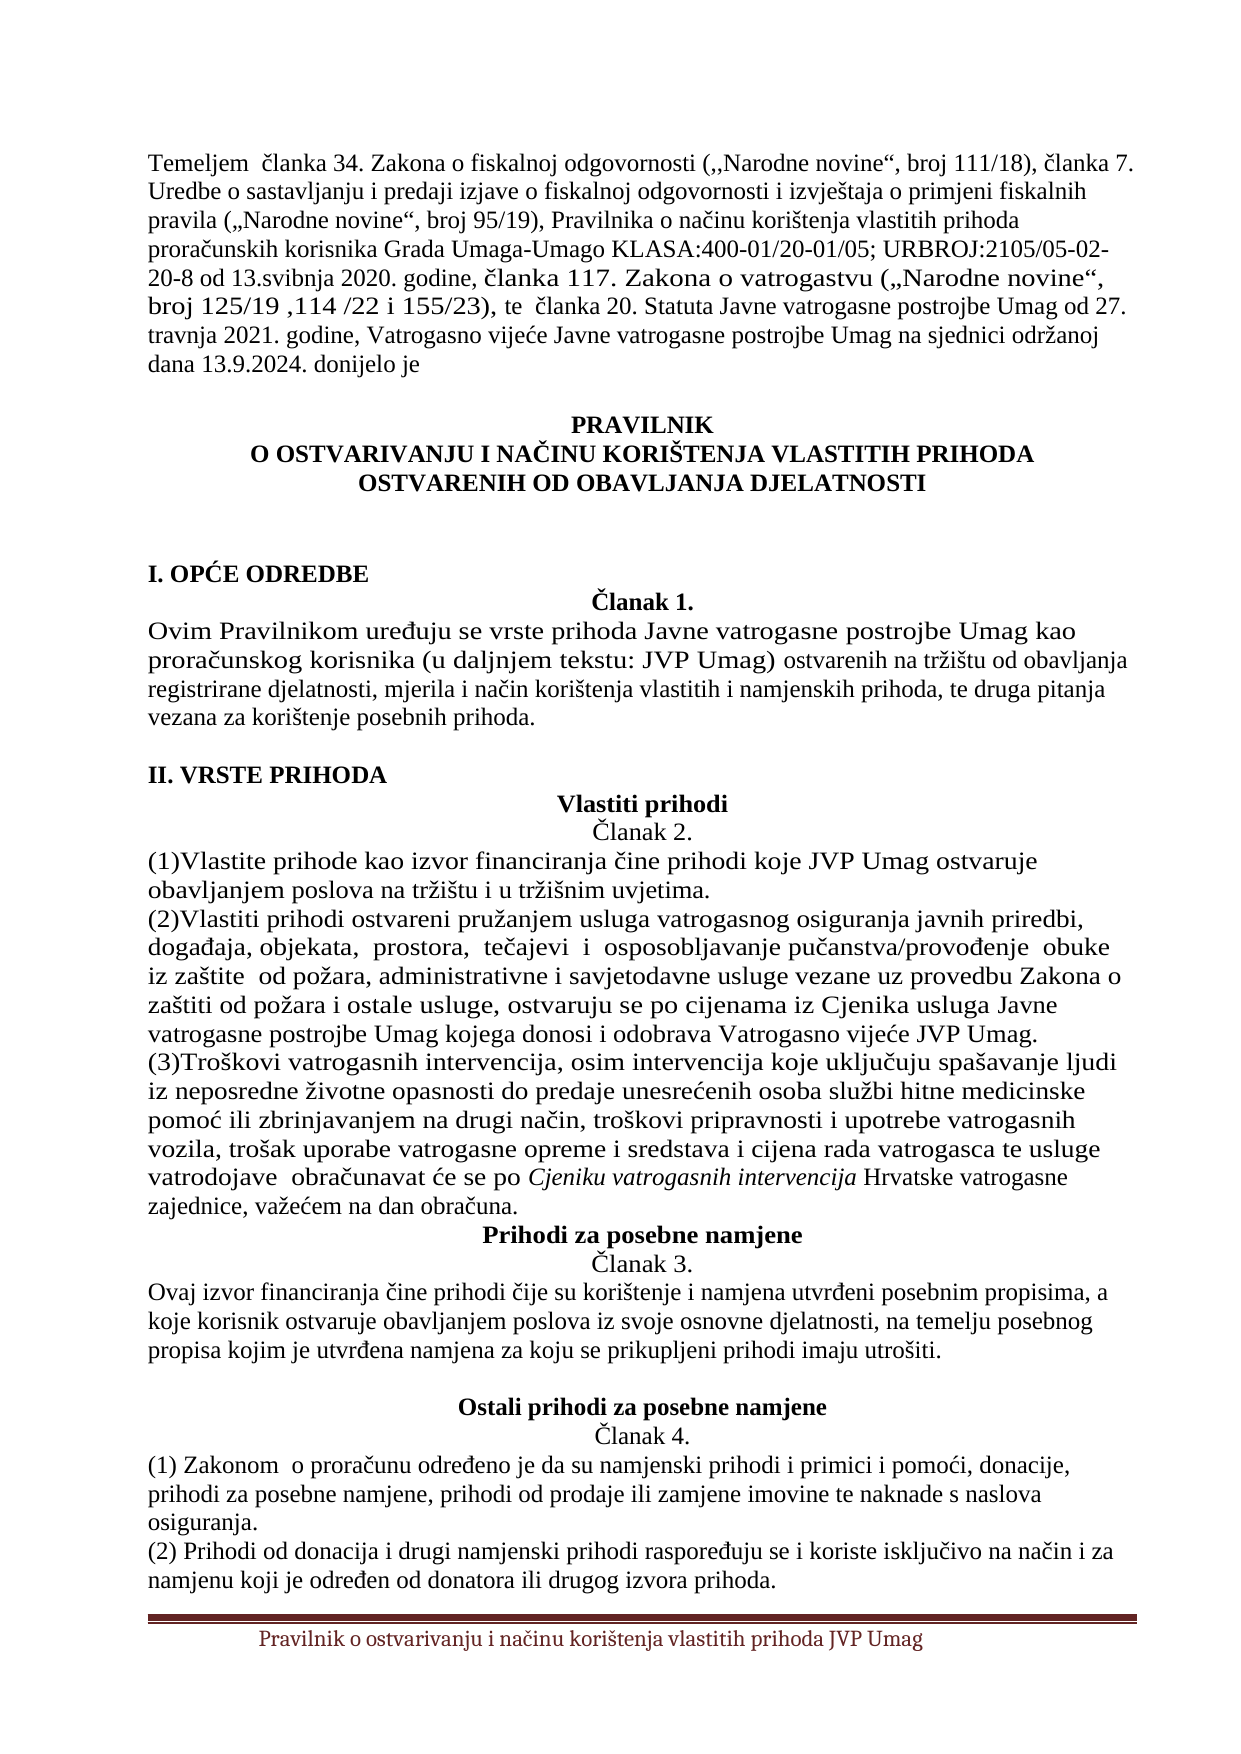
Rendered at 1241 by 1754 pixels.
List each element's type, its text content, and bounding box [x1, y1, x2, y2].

text (1) Zakonom o proračunu određeno je da su namjenski prihodi i primici i pomoći, donacije, prihodi za posebne namjene, prihodi od prodaje ili zamjene imovine te naknade s naslova osiguranja. [148, 1450, 1137, 1536]
text O OSTVARIVANJU I NAČINU KORIŠTENJA VLASTITIH PRIHODA [148, 439, 1137, 468]
text Ovim Pravilnikom uređuju se vrste prihoda Javne vatrogasne postrojbe Umag kao proračunskog korisnika (u daljnjem tekstu: JVP Umag) ostvarenih na tržištu od obavljanja registrirane djelatnosti, mjerila i način korištenja vlastitih i namjenskih prihoda, te druga pitanja vezana za korištenje posebnih prihoda. [148, 616, 1137, 731]
text (2) Prihodi od donacija i drugi namjenski prihodi raspoređuju se i koriste isključivo na način i za namjenu koji je određen od donatora ili drugog izvora prihoda. [148, 1536, 1137, 1594]
text I. OPĆE ODREDBE [148, 559, 1137, 587]
text Članak 2. [148, 817, 1137, 846]
text (2)Vlastiti prihodi ostvareni pružanjem usluga vatrogasnog osiguranja javnih priredbi, događaja, objekata, prostora, tečajevi i osposobljavanje pučanstva/provođenje obuke iz zaštite od požara, administrativne i savjetodavne usluge vezane uz provedbu Zakona o zaštiti od požara i ostale usluge, ostvaruju se po cijenama iz Cjenika usluga Javne vatrogasne postrojbe Umag kojega donosi i odobrava Vatrogasno vijeće JVP Umag. (3)Troškovi vatrogasnih intervencija, osim intervencija koje uključuju spašavanje ljudi iz neposredne životne opasnosti do predaje unesrećenih osoba službi hitne medicinske pomoć ili zbrinjavanjem na drugi način, troškovi pripravnosti i upotrebe vatrogasnih vozila, trošak uporabe vatrogasne opreme i sredstava i cijena rada vatrogasca te usluge vatrodojave obračunavat će se po Cjeniku vatrogasnih intervencija Hrvatske vatrogasne zajednice, važećem na dan obračuna. [148, 904, 1137, 1220]
text (1)Vlastite prihode kao izvor financiranja čine prihodi koje JVP Umag ostvaruje obavljanjem poslova na tržištu i u tržišnim uvjetima. [148, 846, 1137, 904]
text Prihodi za posebne namjene [148, 1220, 1137, 1249]
text Članak 1. [148, 587, 1137, 616]
text Temeljem članka 34. Zakona o fiskalnoj odgovornosti (,,Narodne novine“, broj 111/18), članka 7. Uredbe o sastavljanju i predaji izjave o fiskalnoj odgovornosti i izvještaja o primjeni fiskalnih pravila („Narodne novine“, broj 95/19), Pravilnika o načinu korištenja vlastitih prihoda proračunskih korisnika Grada Umaga-Umago KLASA:400-01/20-01/05; URBROJ:2105/05-02-20-8 od 13.svibnja 2020. godine, članka 117. Zakona o vatrogastvu („Narodne novine“, broj 125/19 ,114 /22 i 155/23), te članka 20. Statuta Javne vatrogasne postrojbe Umag od 27. travnja 2021. godine, Vatrogasno vijeće Javne vatrogasne postrojbe Umag na sjednici održanoj dana 13.9.2024. donijelo je [148, 148, 1137, 378]
text OSTVARENIH OD OBAVLJANJA DJELATNOSTI [148, 468, 1137, 497]
text Članak 3. [148, 1249, 1137, 1277]
text Vlastiti prihodi [148, 789, 1137, 817]
text Ostali prihodi za posebne namjene [148, 1392, 1137, 1421]
text Članak 4. [148, 1421, 1137, 1450]
text II. VRSTE PRIHODA [148, 760, 1137, 789]
text Ovaj izvor financiranja čine prihodi čije su korištenje i namjena utvrđeni posebnim propisima, a koje korisnik ostvaruje obavljanjem poslova iz svoje osnovne djelatnosti, na temelju posebnog propisa kojim je utvrđena namjena za koju se prikupljeni prihodi imaju utrošiti. [148, 1277, 1137, 1364]
text PRAVILNIK [148, 411, 1137, 439]
